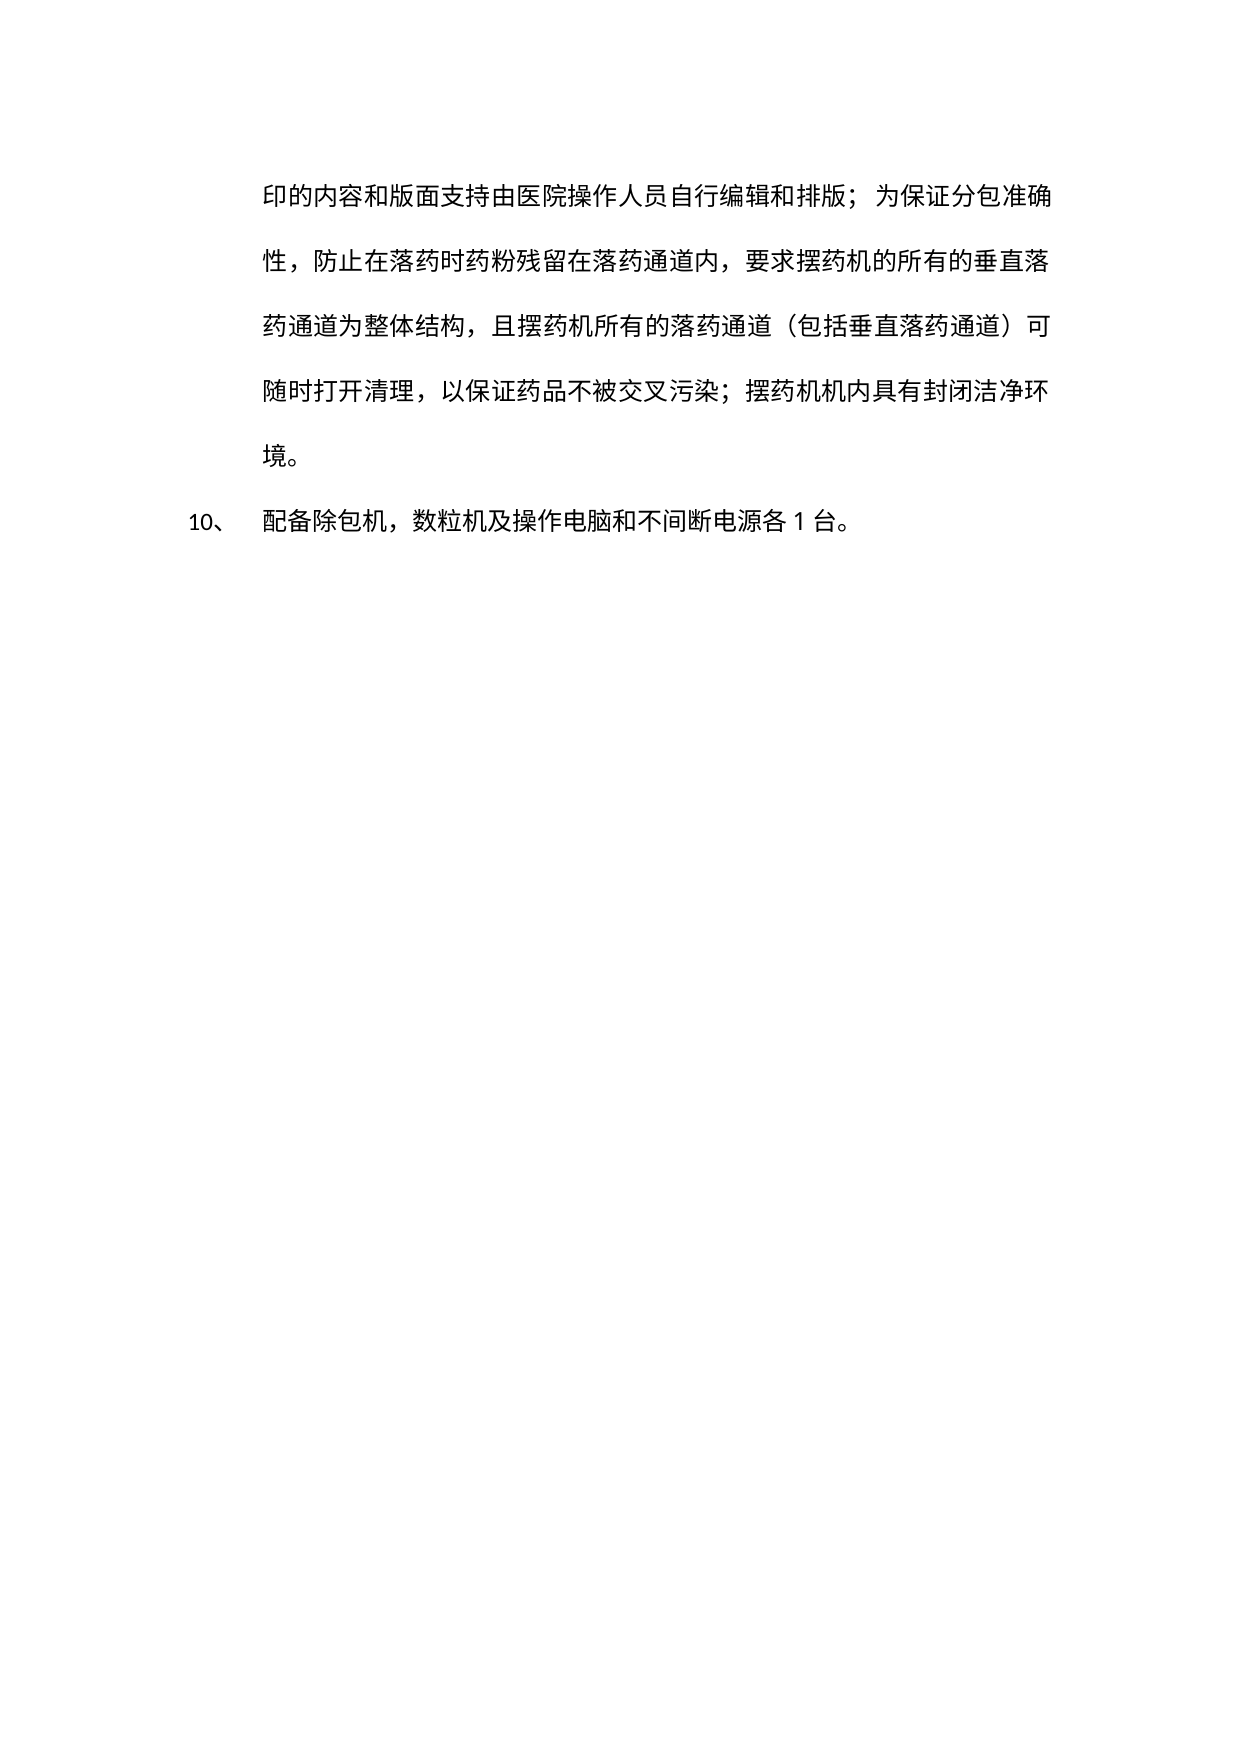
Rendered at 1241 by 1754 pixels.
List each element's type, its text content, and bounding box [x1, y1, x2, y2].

list 配备除包机，数粒机及操作电脑和不间断电源各1台。 [187, 487, 1053, 552]
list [187, 162, 1053, 487]
